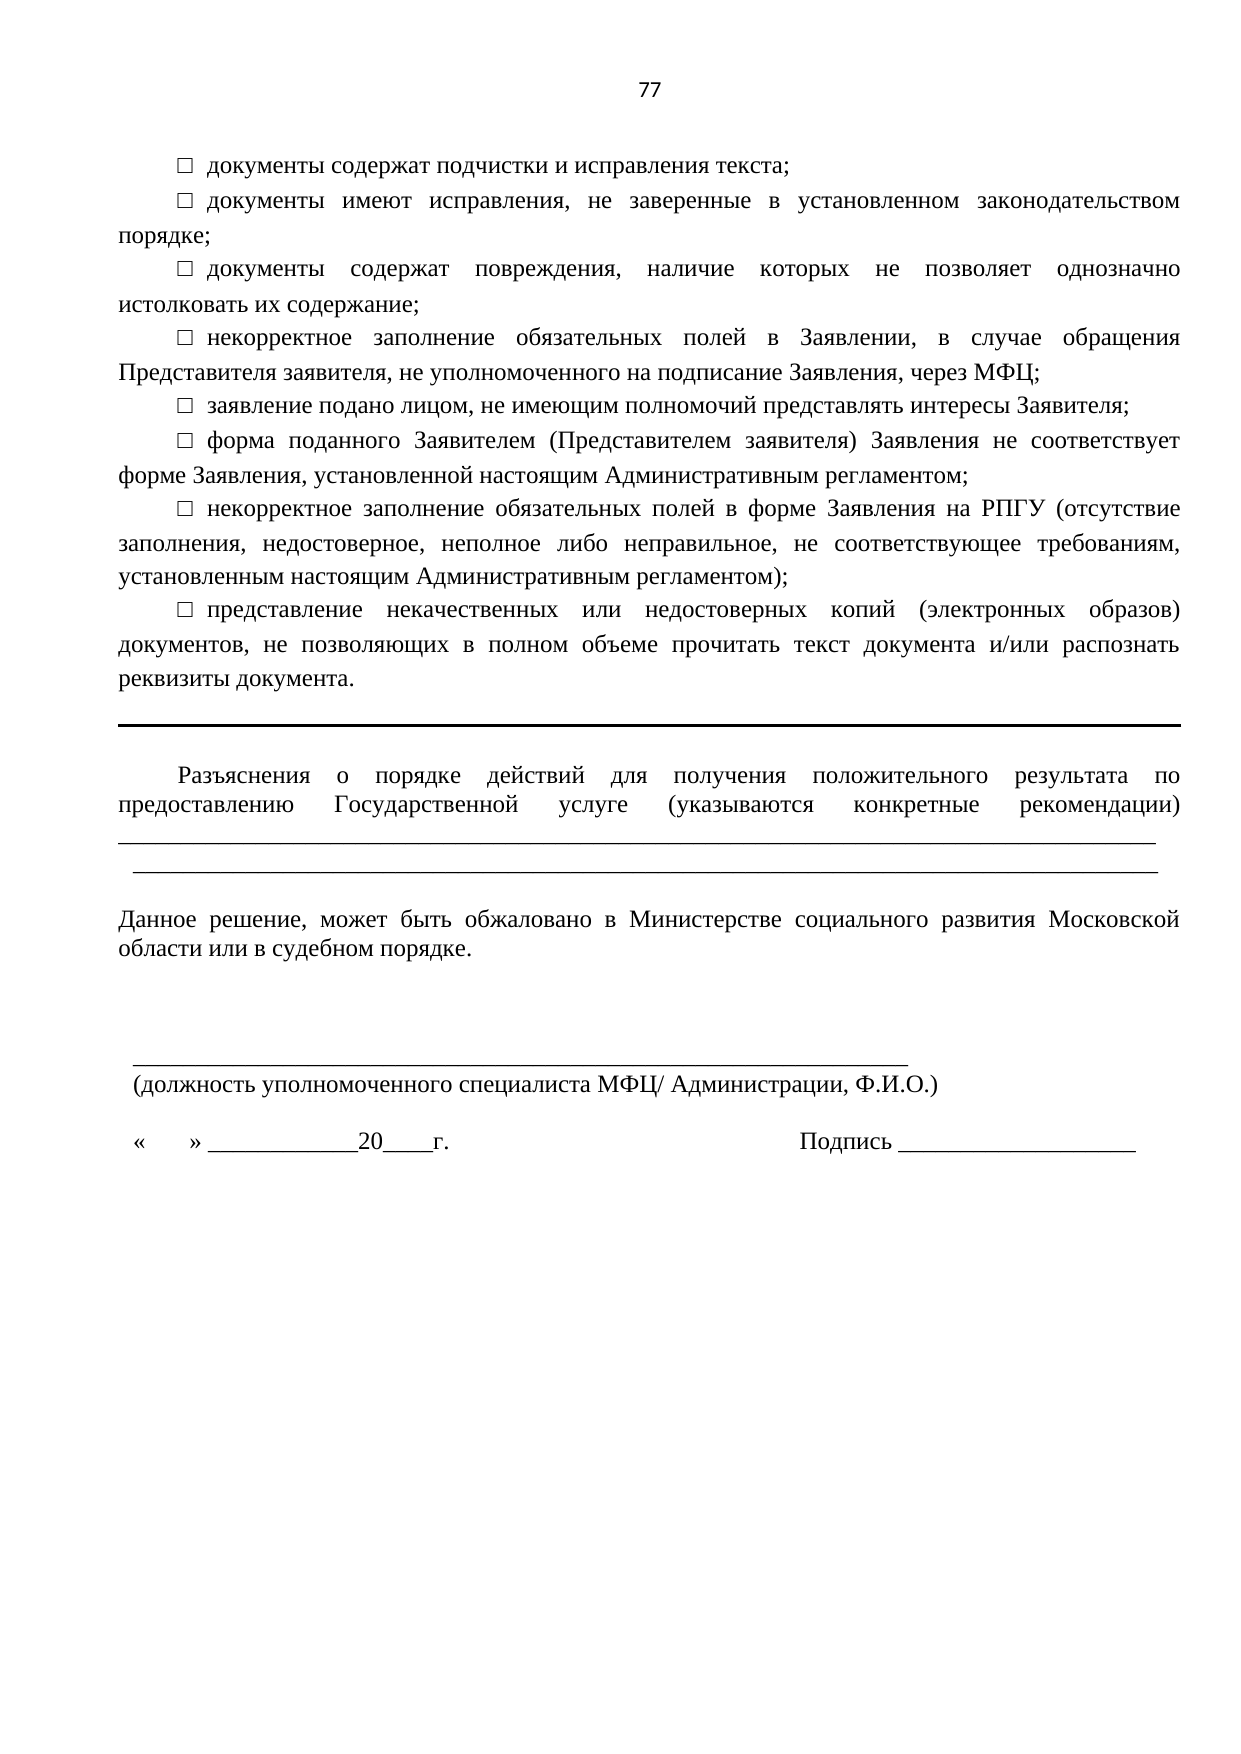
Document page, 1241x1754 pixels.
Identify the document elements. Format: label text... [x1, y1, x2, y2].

list некорректное заполнение обязательных полей в форме Заявления на РПГУ (отсутствие заполнения, недостоверное, неполное либо неправильное, не соответствующее требованиям, установленным настоящим Административным регламентом); [118, 493, 1181, 590]
list некорректное заполнение обязательных полей в Заявлении, в случае обращения Представителя заявителя, не уполномоченного на подписание Заявления, через МФЦ; [118, 322, 1181, 386]
text ______________________________________________________________ [133, 1040, 1181, 1069]
text Данное решение, может быть обжаловано в Министерстве социального развития Московской области или в судебном порядке. [118, 904, 1181, 962]
list форма поданного Заявителем (Представителем заявителя) Заявления не соответствует форме Заявления, установленной настоящим Административным регламентом; [118, 425, 1181, 489]
list документы имеют исправления, не заверенные в установленном законодательством порядке; [118, 185, 1181, 249]
text Разъяснения о порядке действий для получения положительного результата по предоставлению Государственной услуге (указываются конкретные рекомендации) ___________________________________________________________________________________ [118, 761, 1181, 847]
list документы содержат повреждения, наличие которых не позволяет однозначно истолковать их содержание; [118, 253, 1181, 317]
text (должность уполномоченного специалиста МФЦ/ Администрации, Ф.И.О.) [133, 1069, 1181, 1098]
list представление некачественных или недостоверных копий (электронных образов) документов, не позволяющих в полном объеме прочитать текст документа и/или распознать реквизиты документа. [118, 594, 1181, 691]
text __________________________________________________________________________________ [133, 847, 1181, 876]
list заявление подано лицом, не имеющим полномочий представлять интересы Заявителя; [118, 390, 1181, 421]
list документы содержат подчистки и исправления текста; [118, 150, 1181, 181]
text « » ____________20____г. Подпись ___________________ [133, 1098, 1181, 1155]
